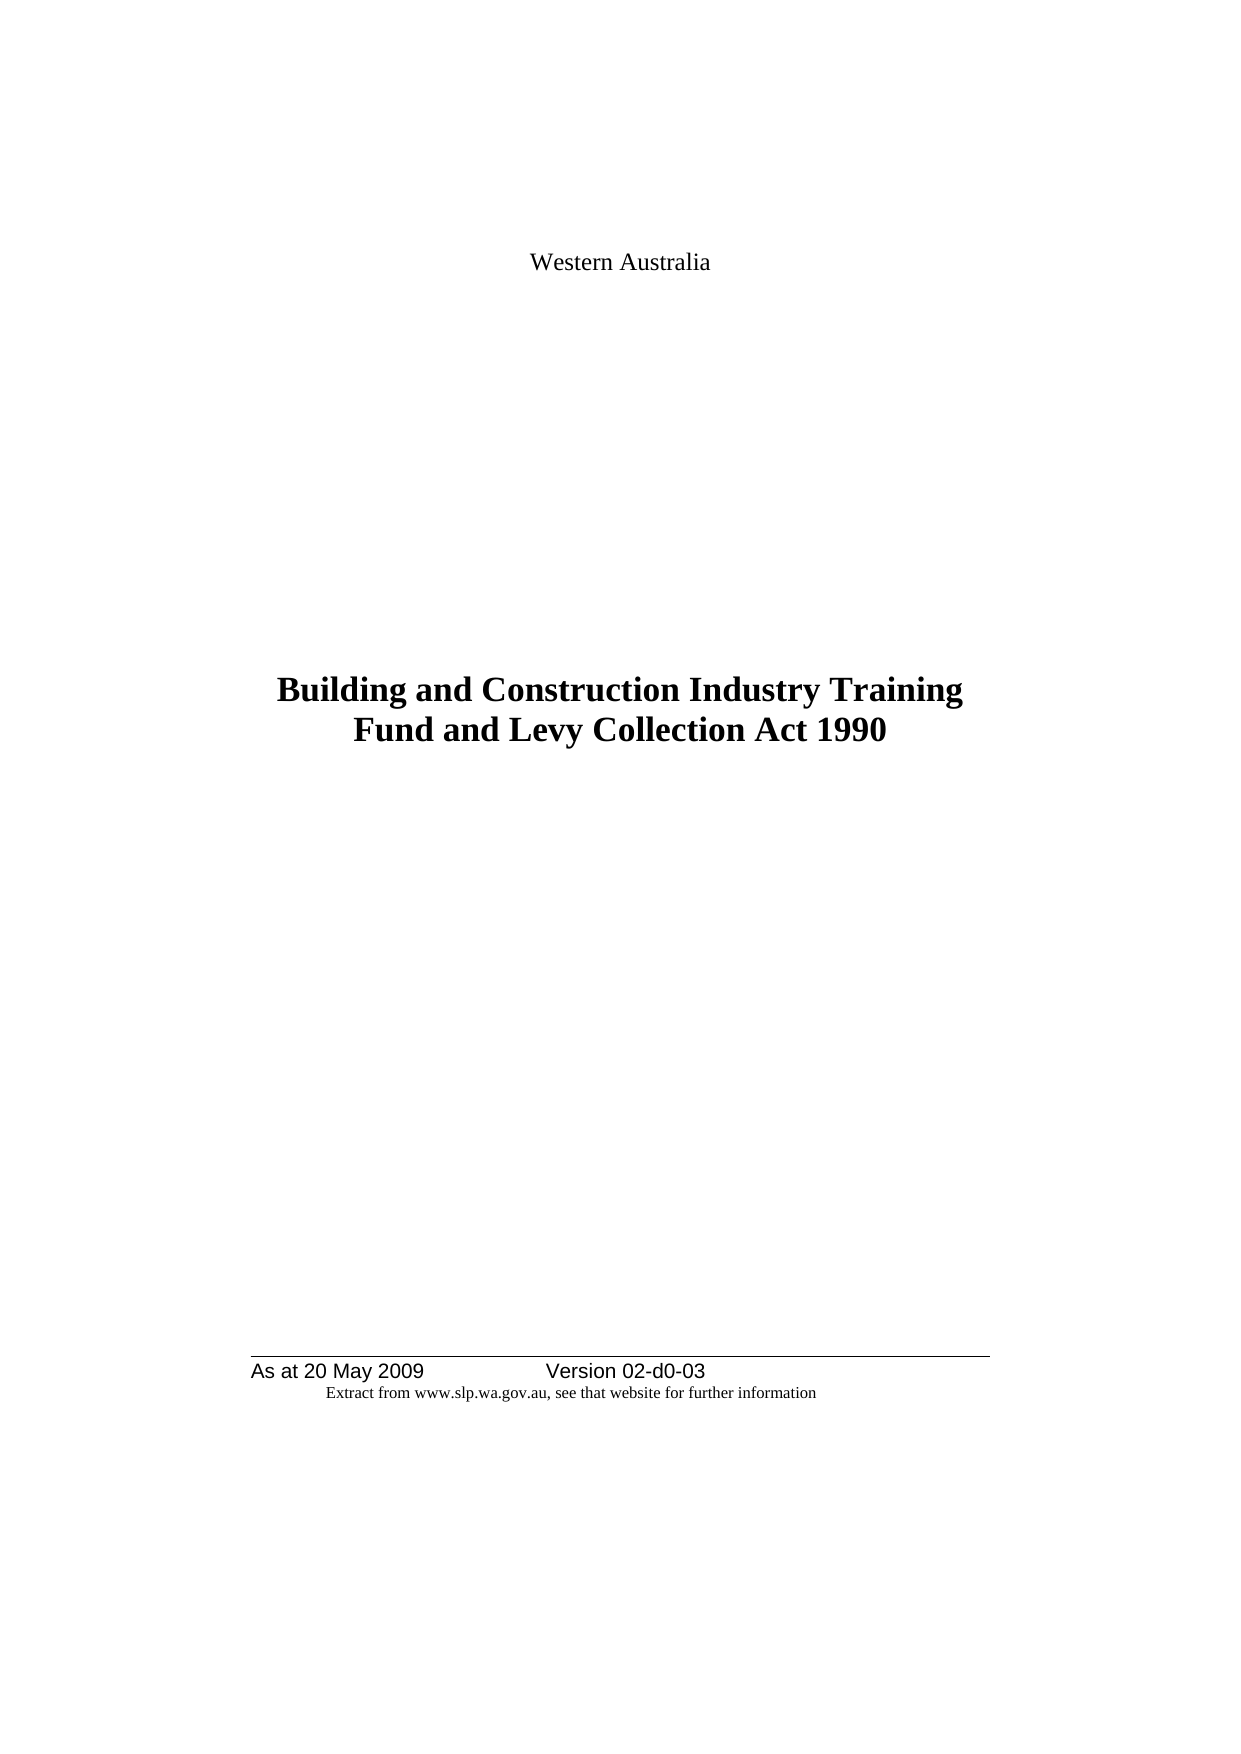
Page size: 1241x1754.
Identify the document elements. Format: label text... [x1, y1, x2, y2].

text Western Australia [251, 247, 990, 276]
text Building and Construction Industry Training Fund and Levy Collection Act 1990 [251, 668, 990, 749]
